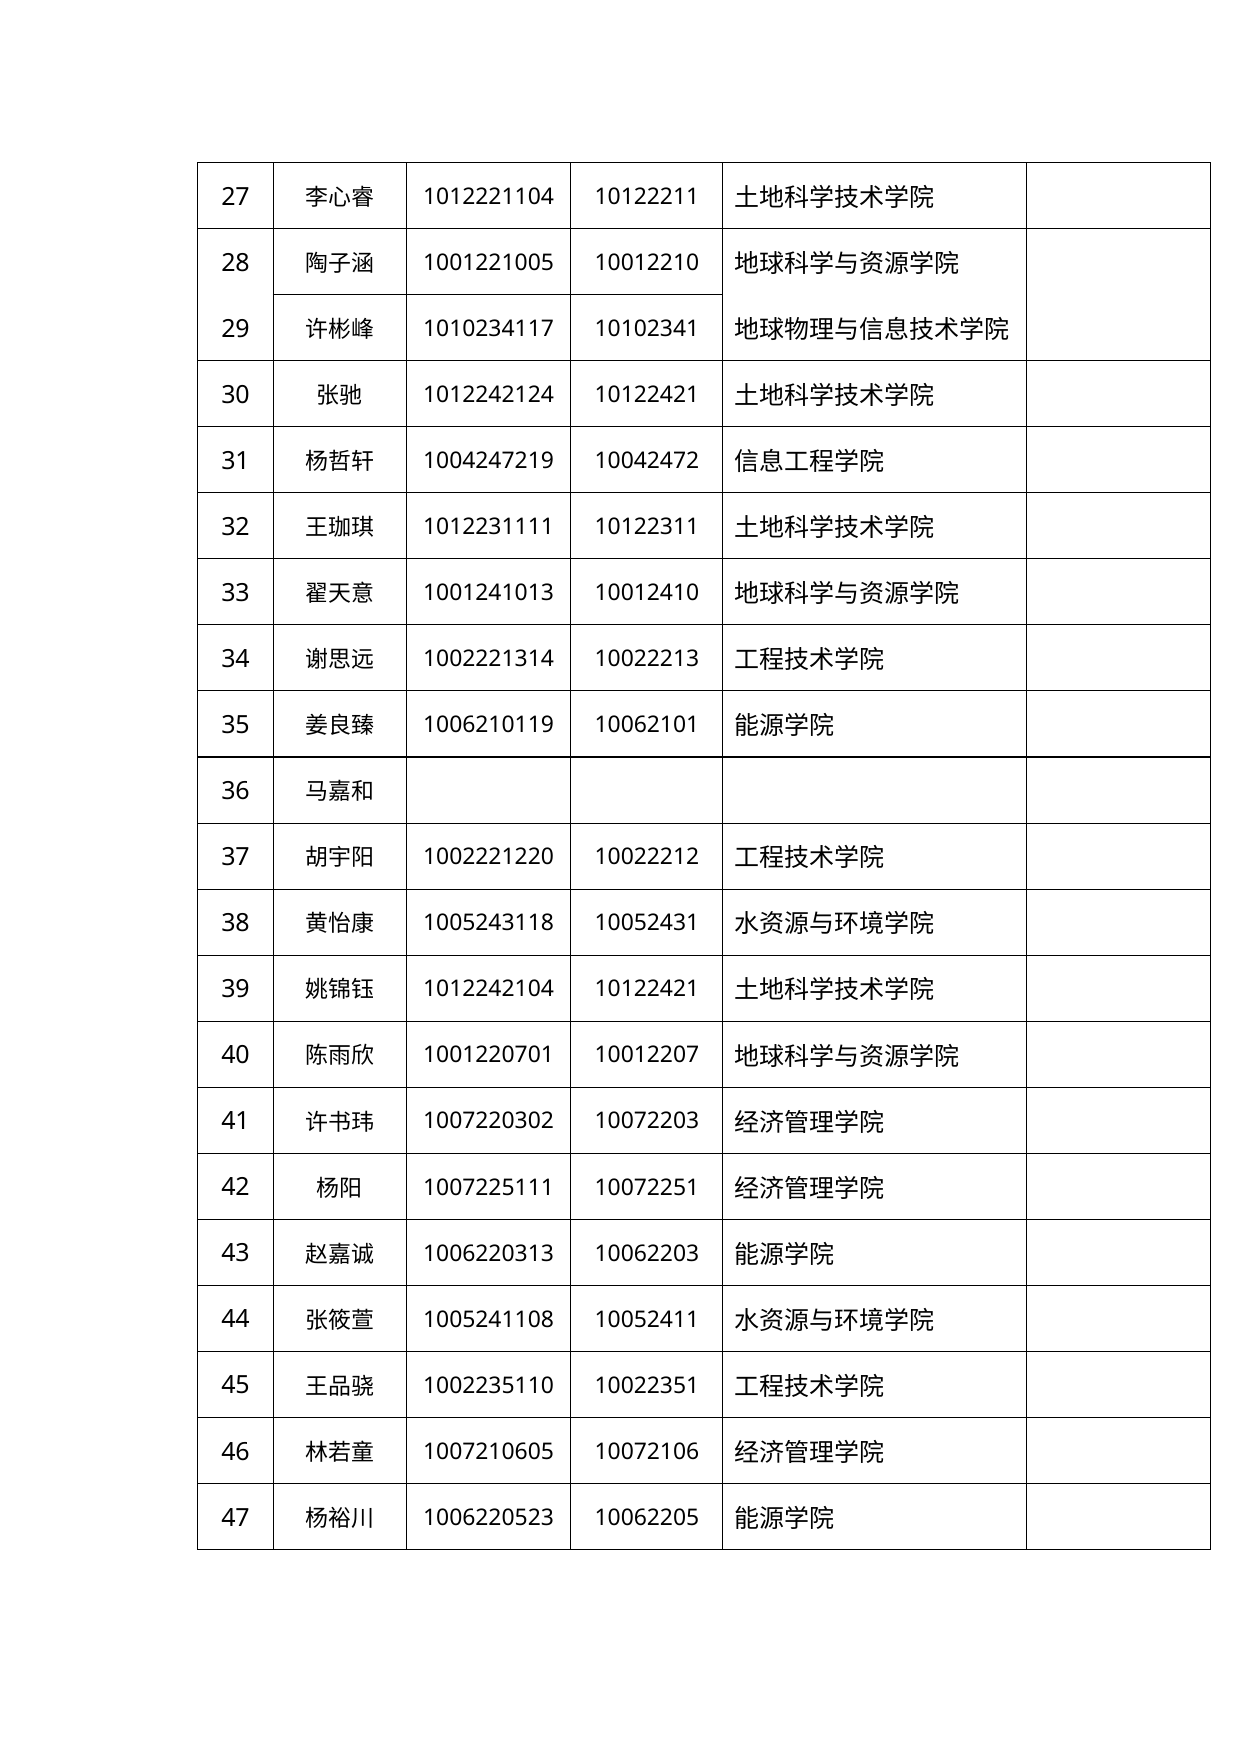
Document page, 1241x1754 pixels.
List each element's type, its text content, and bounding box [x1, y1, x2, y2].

table_cell 1001220701 [407, 1022, 570, 1087]
table_cell [1027, 1484, 1210, 1549]
table_cell 1001241013 [407, 559, 570, 624]
table_cell 45 [198, 1352, 273, 1417]
table_cell 38 [198, 890, 273, 954]
table_cell 10052431 [571, 890, 722, 954]
table_cell 10102341 [571, 295, 722, 360]
table_cell 姜良臻 [274, 691, 406, 756]
table_cell 10122421 [571, 361, 722, 426]
table_cell 10122211 [571, 163, 722, 228]
table_cell 许彬峰 [274, 295, 406, 360]
table_cell [1027, 361, 1210, 426]
table_cell [1027, 559, 1210, 624]
table_cell 经济管理学院 [723, 1154, 1026, 1219]
table_cell 10072203 [571, 1088, 722, 1153]
table_cell [723, 758, 1026, 822]
table_cell 杨哲轩 [274, 427, 406, 492]
table_cell 1002235110 [407, 1352, 570, 1417]
table_cell 1007210605 [407, 1418, 570, 1483]
table_cell 34 [198, 625, 273, 690]
table_cell 林若童 [274, 1418, 406, 1483]
table_cell 31 [198, 427, 273, 492]
table_cell [571, 758, 722, 822]
table_cell [1027, 1418, 1210, 1483]
table_cell 陶子涵 [274, 229, 406, 294]
table_cell 杨裕川 [274, 1484, 406, 1549]
table_cell 10062205 [571, 1484, 722, 1549]
table_cell [1027, 890, 1210, 954]
table_cell 经济管理学院 [723, 1418, 1026, 1483]
table_cell 地球科学与资源学院 [723, 1022, 1026, 1087]
table_cell 谢思远 [274, 625, 406, 690]
table_cell 王珈琪 [274, 493, 406, 558]
table_cell 1007220302 [407, 1088, 570, 1153]
table_cell 10012410 [571, 559, 722, 624]
table_cell [1027, 691, 1210, 756]
table_cell 工程技术学院 [723, 824, 1026, 888]
table_cell 土地科学技术学院 [723, 163, 1026, 228]
table_cell 43 [198, 1220, 273, 1285]
table_cell 胡宇阳 [274, 824, 406, 888]
table_cell 水资源与环境学院 [723, 890, 1026, 954]
table_cell 1005243118 [407, 890, 570, 954]
table_cell [1027, 1088, 1210, 1153]
table_cell 1012231111 [407, 493, 570, 558]
table_cell [1027, 758, 1210, 822]
table_cell 42 [198, 1154, 273, 1219]
table_cell 赵嘉诚 [274, 1220, 406, 1285]
table_cell 40 [198, 1022, 273, 1087]
table_cell 10012210 [571, 229, 722, 294]
table_cell 10062101 [571, 691, 722, 756]
table_cell 44 [198, 1286, 273, 1351]
table_cell 1005241108 [407, 1286, 570, 1351]
table_cell 土地科学技术学院 [723, 361, 1026, 426]
table_cell 1012242104 [407, 956, 570, 1021]
table_cell 10022351 [571, 1352, 722, 1417]
table_cell 10062203 [571, 1220, 722, 1285]
table_cell [1027, 1022, 1210, 1087]
table_cell 39 [198, 956, 273, 1021]
table_cell 10052411 [571, 1286, 722, 1351]
table_cell 35 [198, 691, 273, 756]
table_cell 能源学院 [723, 1220, 1026, 1285]
table_cell 张驰 [274, 361, 406, 426]
table_cell [1027, 493, 1210, 558]
table_cell 姚锦钰 [274, 956, 406, 1021]
table_cell 1006210119 [407, 691, 570, 756]
table_cell 10122421 [571, 956, 722, 1021]
table_cell 水资源与环境学院 [723, 1286, 1026, 1351]
table_cell 工程技术学院 [723, 1352, 1026, 1417]
table_cell 10072251 [571, 1154, 722, 1219]
table_cell 1006220313 [407, 1220, 570, 1285]
table_cell 1012221104 [407, 163, 570, 228]
table_cell 经济管理学院 [723, 1088, 1026, 1153]
table_cell 29 [198, 294, 273, 360]
table_cell 36 [198, 758, 273, 822]
table_cell 黄怡康 [274, 890, 406, 954]
table_cell 41 [198, 1088, 273, 1153]
table_cell 王品骁 [274, 1352, 406, 1417]
table_cell 10122311 [571, 493, 722, 558]
table_cell [1027, 824, 1210, 888]
table_cell 土地科学技术学院 [723, 956, 1026, 1021]
table_cell 1012242124 [407, 361, 570, 426]
table_cell 能源学院 [723, 1484, 1026, 1549]
table_cell [1027, 1286, 1210, 1351]
table_cell 土地科学技术学院 [723, 493, 1026, 558]
table_cell 1004247219 [407, 427, 570, 492]
table_cell [1027, 1352, 1210, 1417]
table_cell 1010234117 [407, 295, 570, 360]
table_cell 30 [198, 361, 273, 426]
table_cell 1002221220 [407, 824, 570, 888]
table_cell 陈雨欣 [274, 1022, 406, 1087]
table_cell 许书玮 [274, 1088, 406, 1153]
table_cell [1027, 163, 1210, 228]
table_cell 地球物理与信息技术学院 [723, 294, 1026, 360]
table_cell 能源学院 [723, 691, 1026, 756]
table_cell 翟天意 [274, 559, 406, 624]
table_cell 47 [198, 1484, 273, 1549]
table_cell 33 [198, 559, 273, 624]
table_cell [1027, 956, 1210, 1021]
table_cell [1027, 229, 1210, 294]
table_cell 地球科学与资源学院 [723, 559, 1026, 624]
table_cell 工程技术学院 [723, 625, 1026, 690]
table_cell 10072106 [571, 1418, 722, 1483]
table_cell 地球科学与资源学院 [723, 229, 1026, 294]
table_cell 10022212 [571, 824, 722, 888]
table_cell 32 [198, 493, 273, 558]
table_cell 28 [198, 229, 273, 294]
table_cell 张筱萱 [274, 1286, 406, 1351]
table_cell 1002221314 [407, 625, 570, 690]
table_cell [407, 758, 570, 822]
table_cell 1007225111 [407, 1154, 570, 1219]
table_cell 46 [198, 1418, 273, 1483]
table_cell 10022213 [571, 625, 722, 690]
table_cell 信息工程学院 [723, 427, 1026, 492]
table_cell 1001221005 [407, 229, 570, 294]
table_cell 10012207 [571, 1022, 722, 1087]
table_cell [1027, 1220, 1210, 1285]
table_cell 27 [198, 163, 273, 228]
table_cell 杨阳 [274, 1154, 406, 1219]
table_cell [1027, 427, 1210, 492]
table_cell 李心睿 [274, 163, 406, 228]
table_cell 10042472 [571, 427, 722, 492]
table_cell 1006220523 [407, 1484, 570, 1549]
table_cell [1027, 294, 1210, 360]
table_cell 马嘉和 [274, 758, 406, 822]
table_cell [1027, 625, 1210, 690]
table_cell 37 [198, 824, 273, 888]
table_cell [1027, 1154, 1210, 1219]
